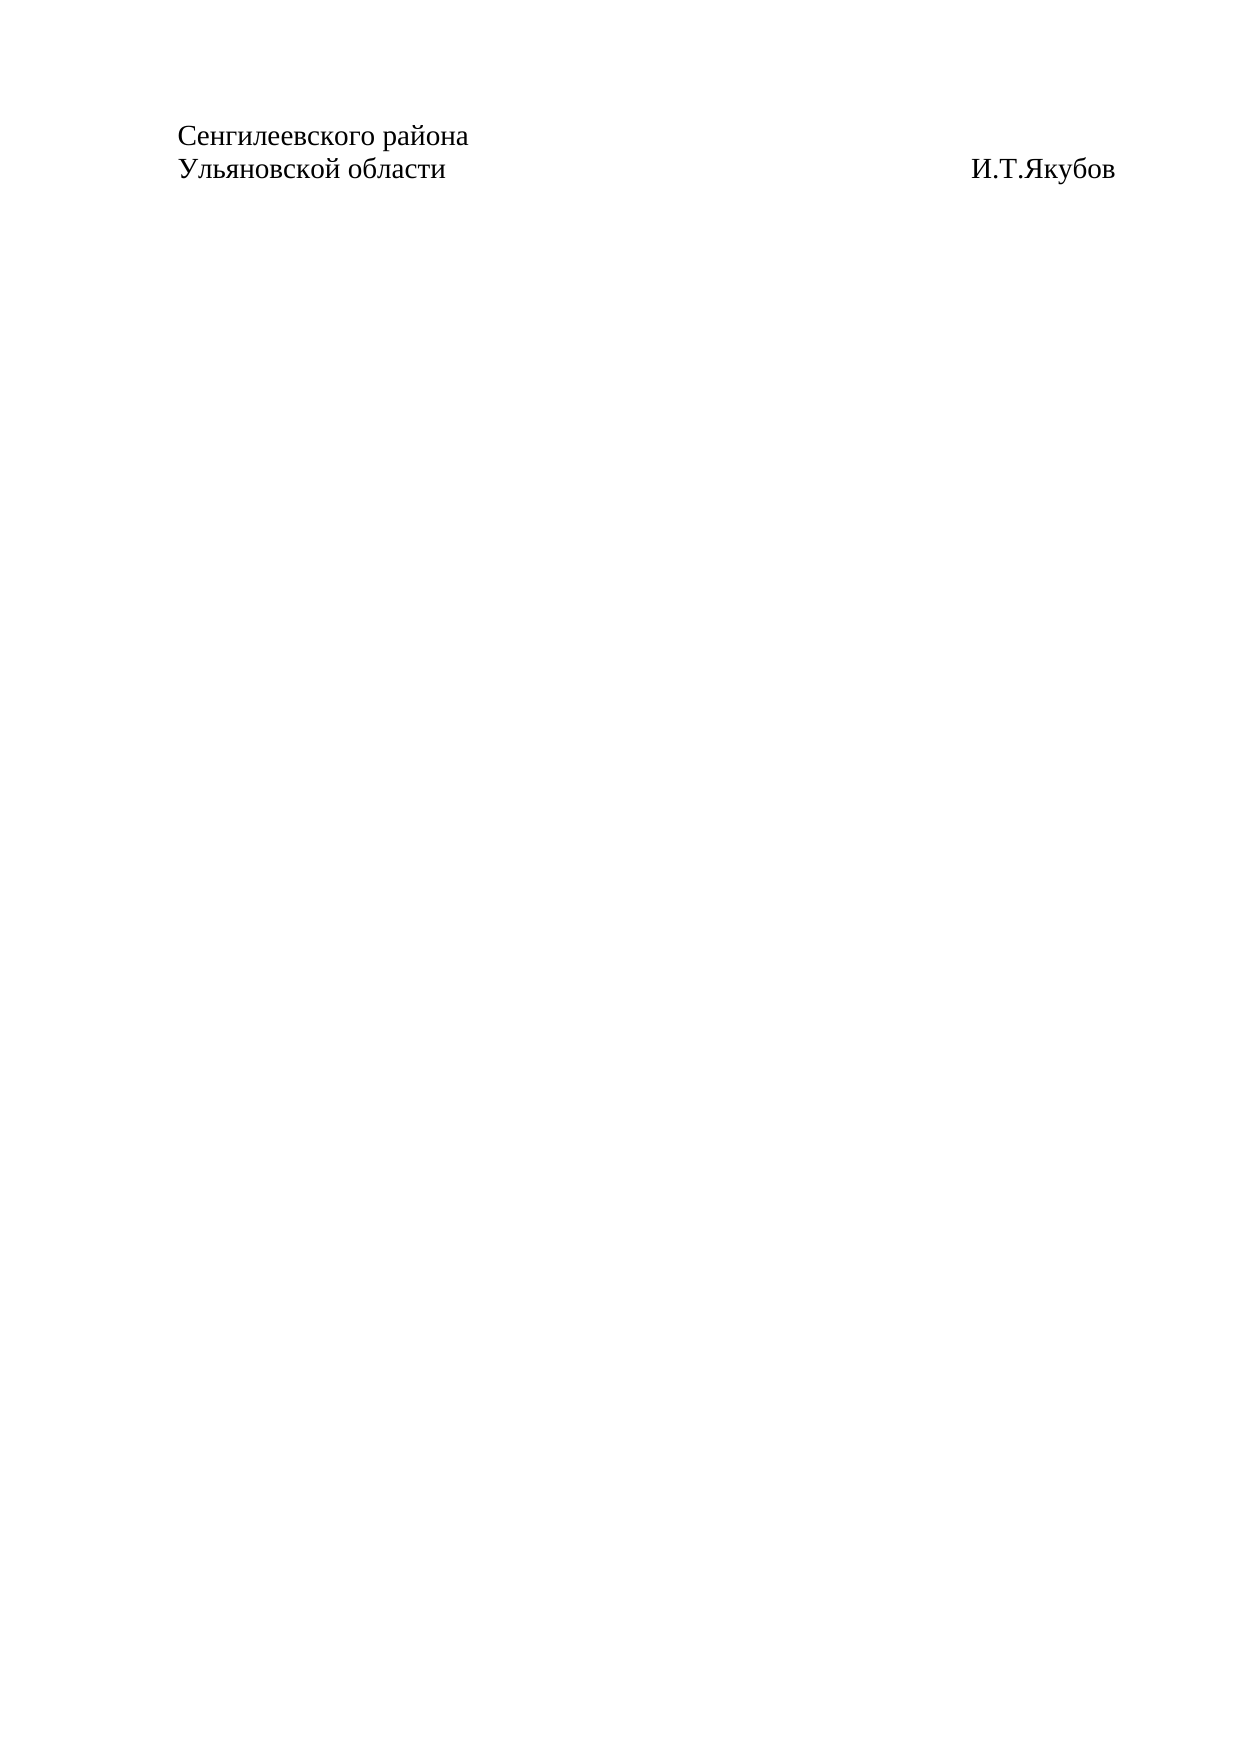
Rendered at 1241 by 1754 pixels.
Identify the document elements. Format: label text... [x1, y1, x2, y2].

text Сенгилеевского района [177, 118, 1181, 152]
text Ульяновской области И.Т.Якубов [177, 152, 1181, 185]
